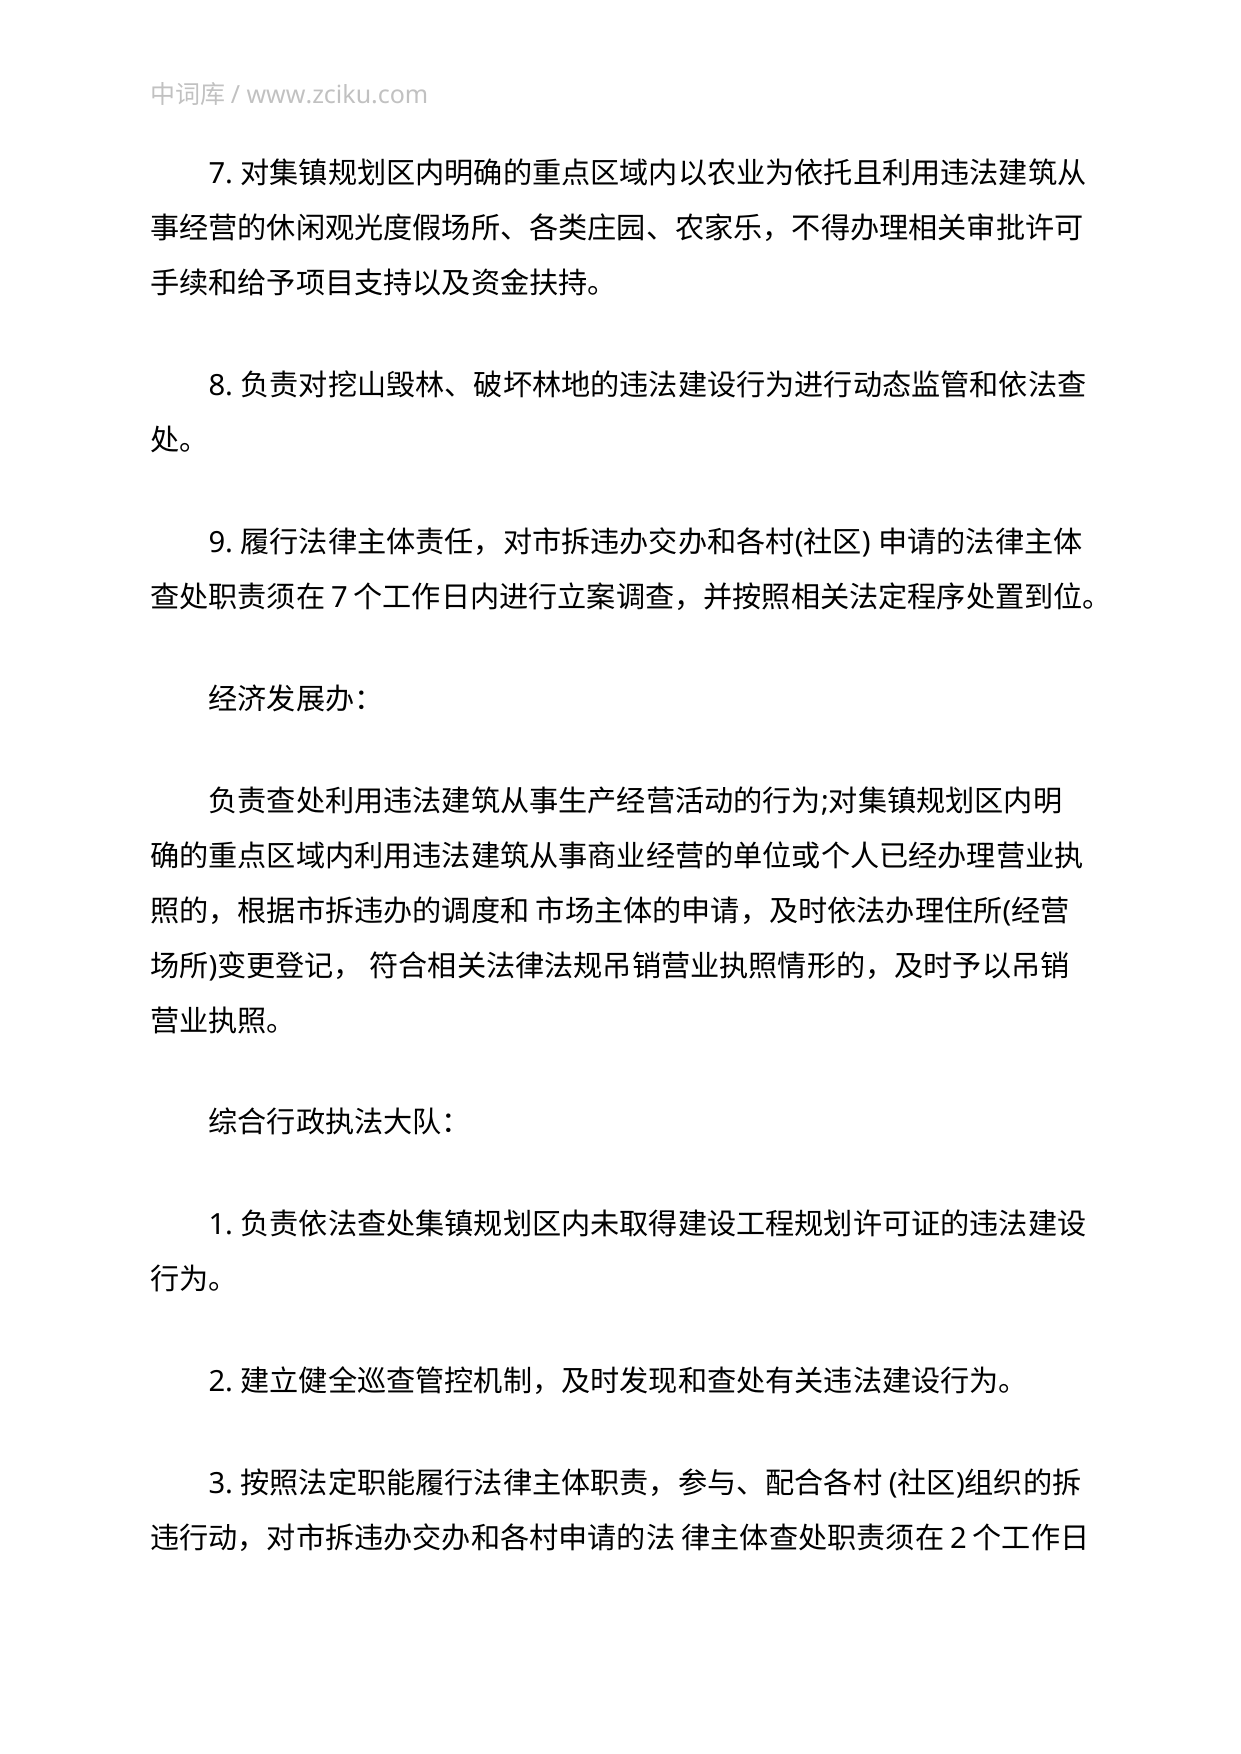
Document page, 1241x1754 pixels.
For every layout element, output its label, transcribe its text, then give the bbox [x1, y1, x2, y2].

text 2. 建立健全巡查管控机制，及时发现和查处有关违法建设行为。 [150, 1357, 1090, 1400]
text 经济发展办： [150, 675, 1090, 718]
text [150, 1459, 1090, 1557]
text 1. 负责依法查处集镇规划区内未取得建设工程规划许可证的违法建设行为。 [150, 1201, 1090, 1298]
text 7. 对集镇规划区内明确的重点区域内以农业为依托且利用违法建筑从事经营的休闲观光度假场所、各类庄园、农家乐，不得办理相关审批许可手续和给予项目支持以及资金扶持。 [150, 150, 1090, 302]
text 9. 履行法律主体责任，对市拆违办交办和各村(社区) 申请的法律主体查处职责须在7个工作日内进行立案调查，并按照相关法定程序处置到位。 [150, 518, 1090, 616]
text 8. 负责对挖山毁林、破坏林地的违法建设行为进行动态监管和依法查处。 [150, 362, 1090, 459]
text 负责查处利用违法建筑从事生产经营活动的行为;对集镇规划区内明确的重点区域内利用违法建筑从事商业经营的单位或个人已经办理营业执照的，根据市拆违办的调度和 市场主体的申请，及时依法办理住所(经营场所)变更登记， 符合相关法律法规吊销营业执照情形的，及时予以吊销营业执照。 [150, 777, 1090, 1039]
text 综合行政执法大队： [150, 1099, 1090, 1141]
